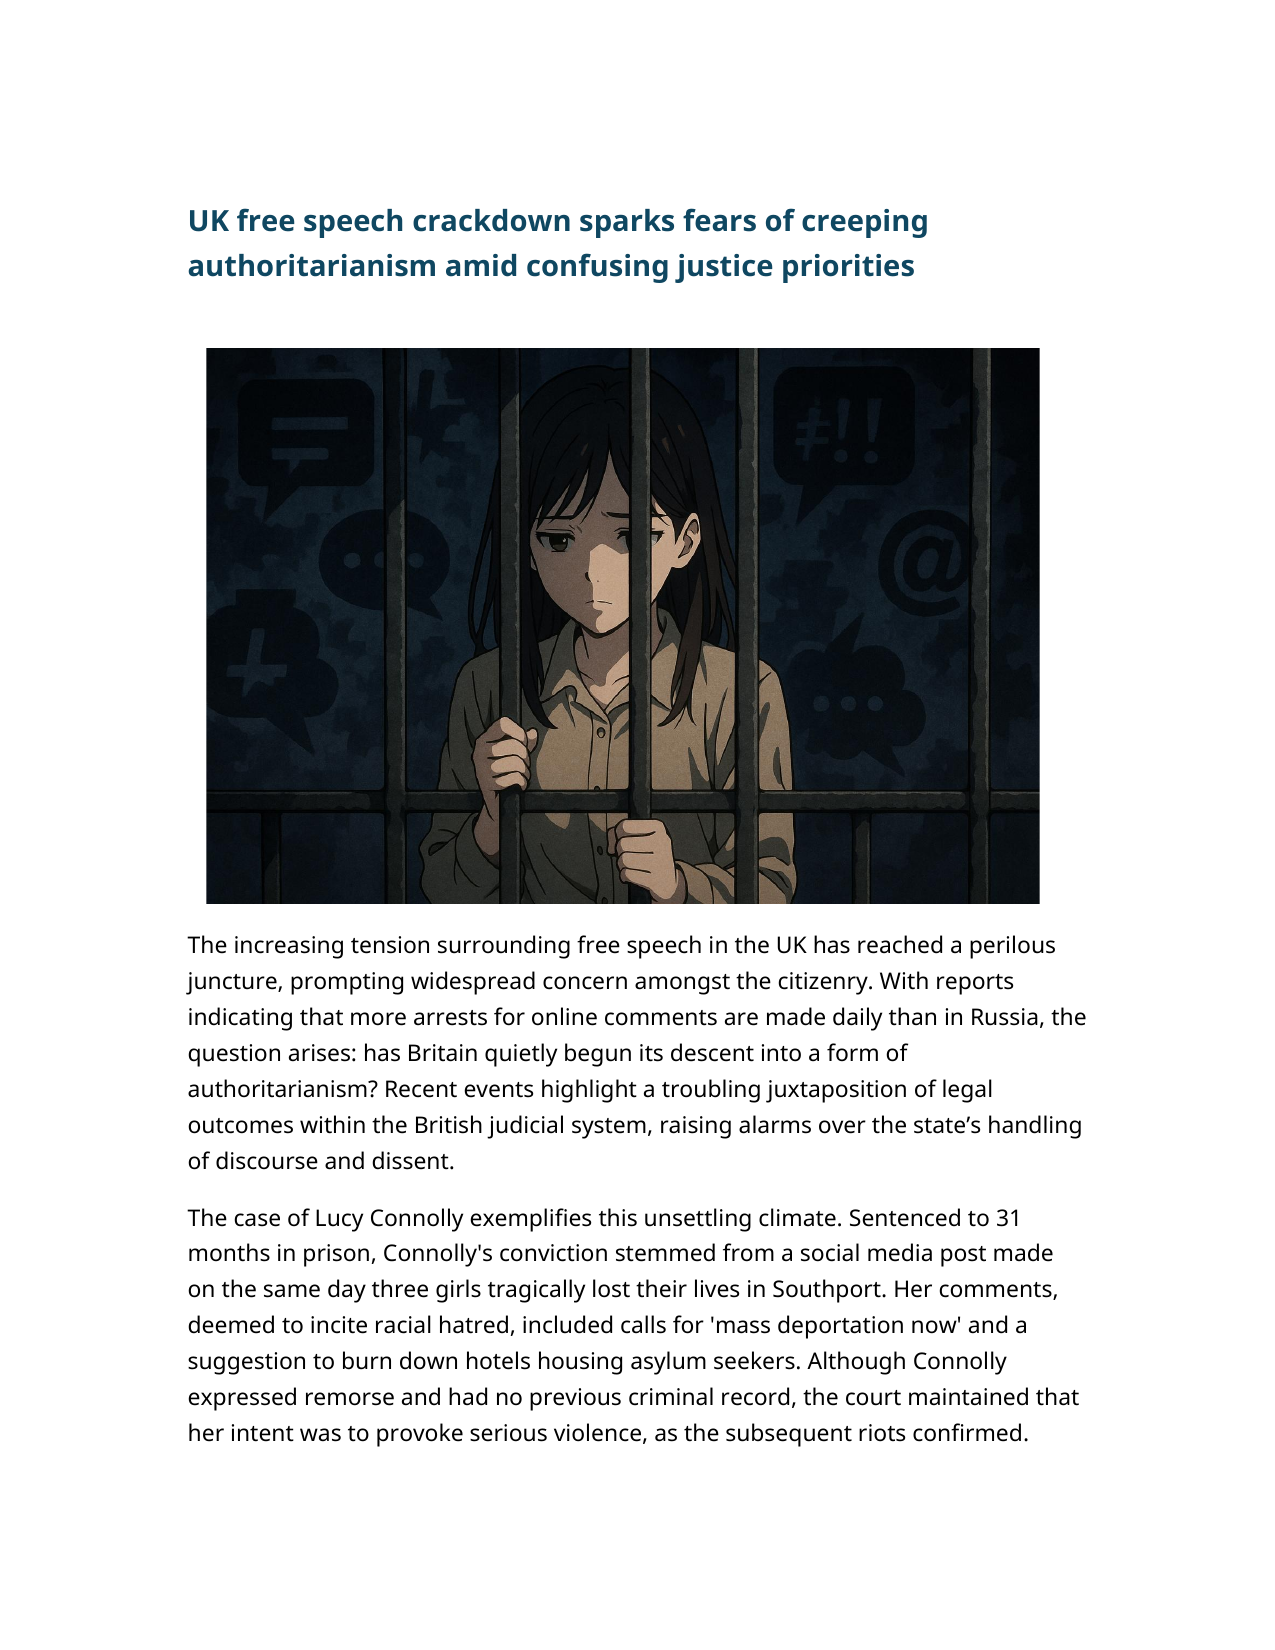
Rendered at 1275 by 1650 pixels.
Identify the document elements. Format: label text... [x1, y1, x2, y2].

text The increasing tension surrounding free speech in the UK has reached a perilous juncture, prompting widespread concern amongst the citizenry. With reports indicating that more arrests for online comments are made daily than in Russia, the question arises: has Britain quietly begun its descent into a form of authoritarianism? Recent events highlight a troubling juxtaposition of legal outcomes within the British judicial system, raising alarms over the state’s handling of discourse and dissent. [187, 929, 1087, 1176]
subtitle UK free speech crackdown sparks fears of creeping authoritarianism amid confusing justice priorities [187, 200, 1087, 285]
text The case of Lucy Connolly exemplifies this unsettling climate. Sentenced to 31 months in prison, Connolly's conviction stemmed from a social media post made on the same day three girls tragically lost their lives in Southport. Her comments, deemed to incite racial hatred, included calls for 'mass deportation now' and a suggestion to burn down hotels housing asylum seekers. Although Connolly expressed remorse and had no previous criminal record, the court maintained that her intent was to provoke serious violence, as the subsequent riots confirmed. [187, 1201, 1087, 1448]
picture [206, 348, 1040, 904]
